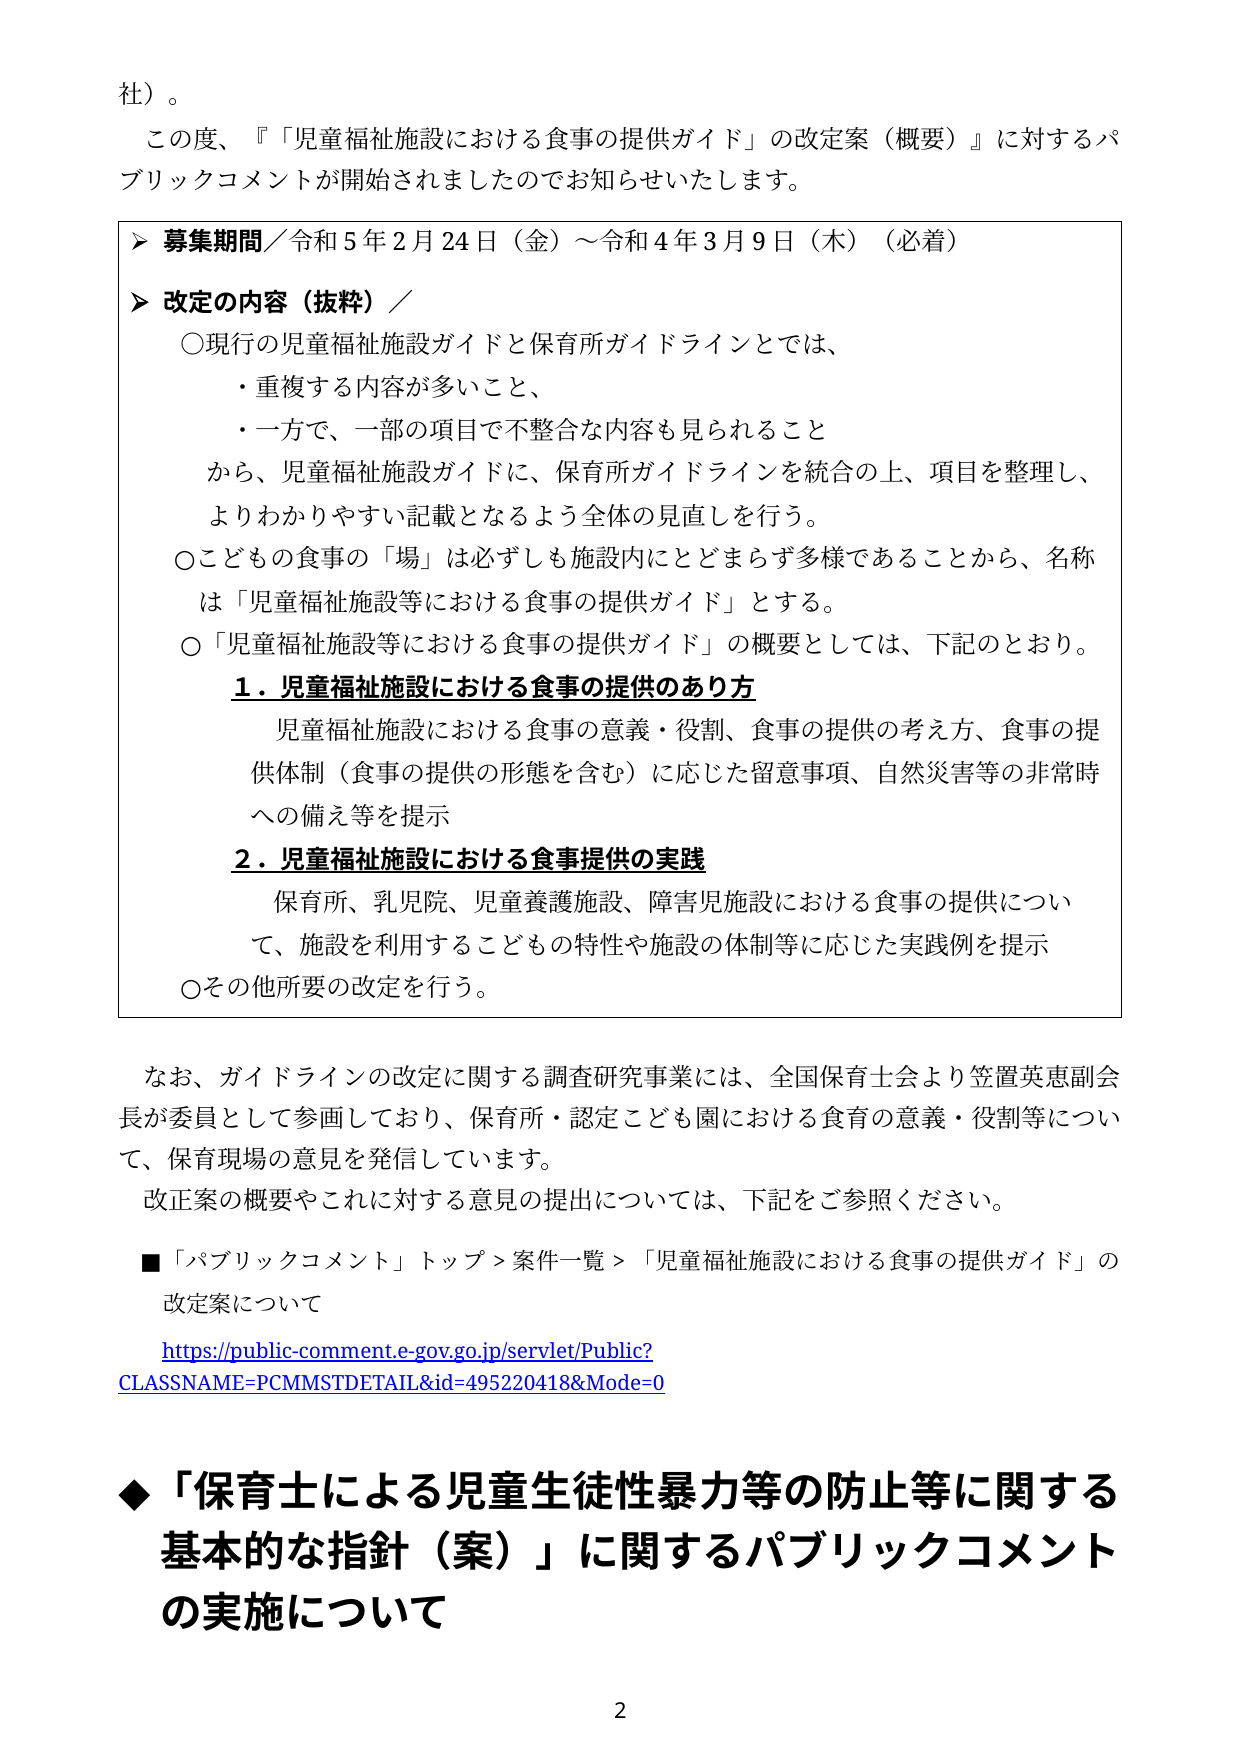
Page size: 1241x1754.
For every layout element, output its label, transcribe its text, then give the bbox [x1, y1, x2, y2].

text https://public-comment.e-gov.go.jp/servlet/Public?CLASSNAME=PCMMSTDETAIL&id=495220418&Mode=0 [118, 1336, 1122, 1397]
table_header 募集期間／令和5年2月24日（金）～令和4年3月9日（木）（必着） 改定の内容（抜粋）／ ○現行の児童福祉施設ガイドと保育所ガイドラインとでは、 ・重複する内容が多いこと、 ・一方で、一部の項目で不整合な内容も見られること から、児童福祉施設ガイドに、保育所ガイドラインを統合の上、項目を整理し、よりわかりやすい記載となるよう全体の見直しを行う。 ○こどもの食事の「場」は必ずしも施設内にとどまらず多様であることから、名称は「児童福祉施設等における食事の提供ガイド」とする。 ○「児童福祉施設等における食事の提供ガイド」の概要としては、下記のとおり。 １．児童福祉施設における食事の提供のあり方 児童福祉施設における食事の意義・役割、食事の提供の考え方、食事の提供体制（食事の提供の形態を含む）に応じた留意事項、自然災害等の非常時への備え等を提示 ２．児童福祉施設における食事提供の実践 保育所、乳児院、児童養護施設、障害児施設における食事の提供について、施設を利用するこどもの特性や施設の体制等に応じた実践例を提示 ○その他所要の改定を行う。 [119, 222, 1121, 1017]
text 改正案の概要やこれに対する意見の提出については、下記をご参照ください。 [118, 1181, 1122, 1217]
text この度、『「児童福祉施設における食事の提供ガイド」の改定案（概要）』に対するパブリックコメントが開始されましたのでお知らせいたします。 [118, 119, 1122, 197]
text ■「パブリックコメント」トップ > 案件一覧 > 「児童福祉施設における食事の提供ガイド」の改定案について [140, 1241, 1122, 1322]
text なお、ガイドラインの改定に関する調査研究事業には、全国保育士会より笠置英恵副会長が委員として参画しており、保育所・認定こども園における食育の意義・役割等について、保育現場の意見を発信しています。 [118, 1057, 1122, 1176]
text ◆「保育士による児童生徒性暴力等の防止等に関する基本的な指針（案）」に関するパブリックコメントの実施について [118, 1458, 1122, 1639]
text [118, 75, 1122, 111]
